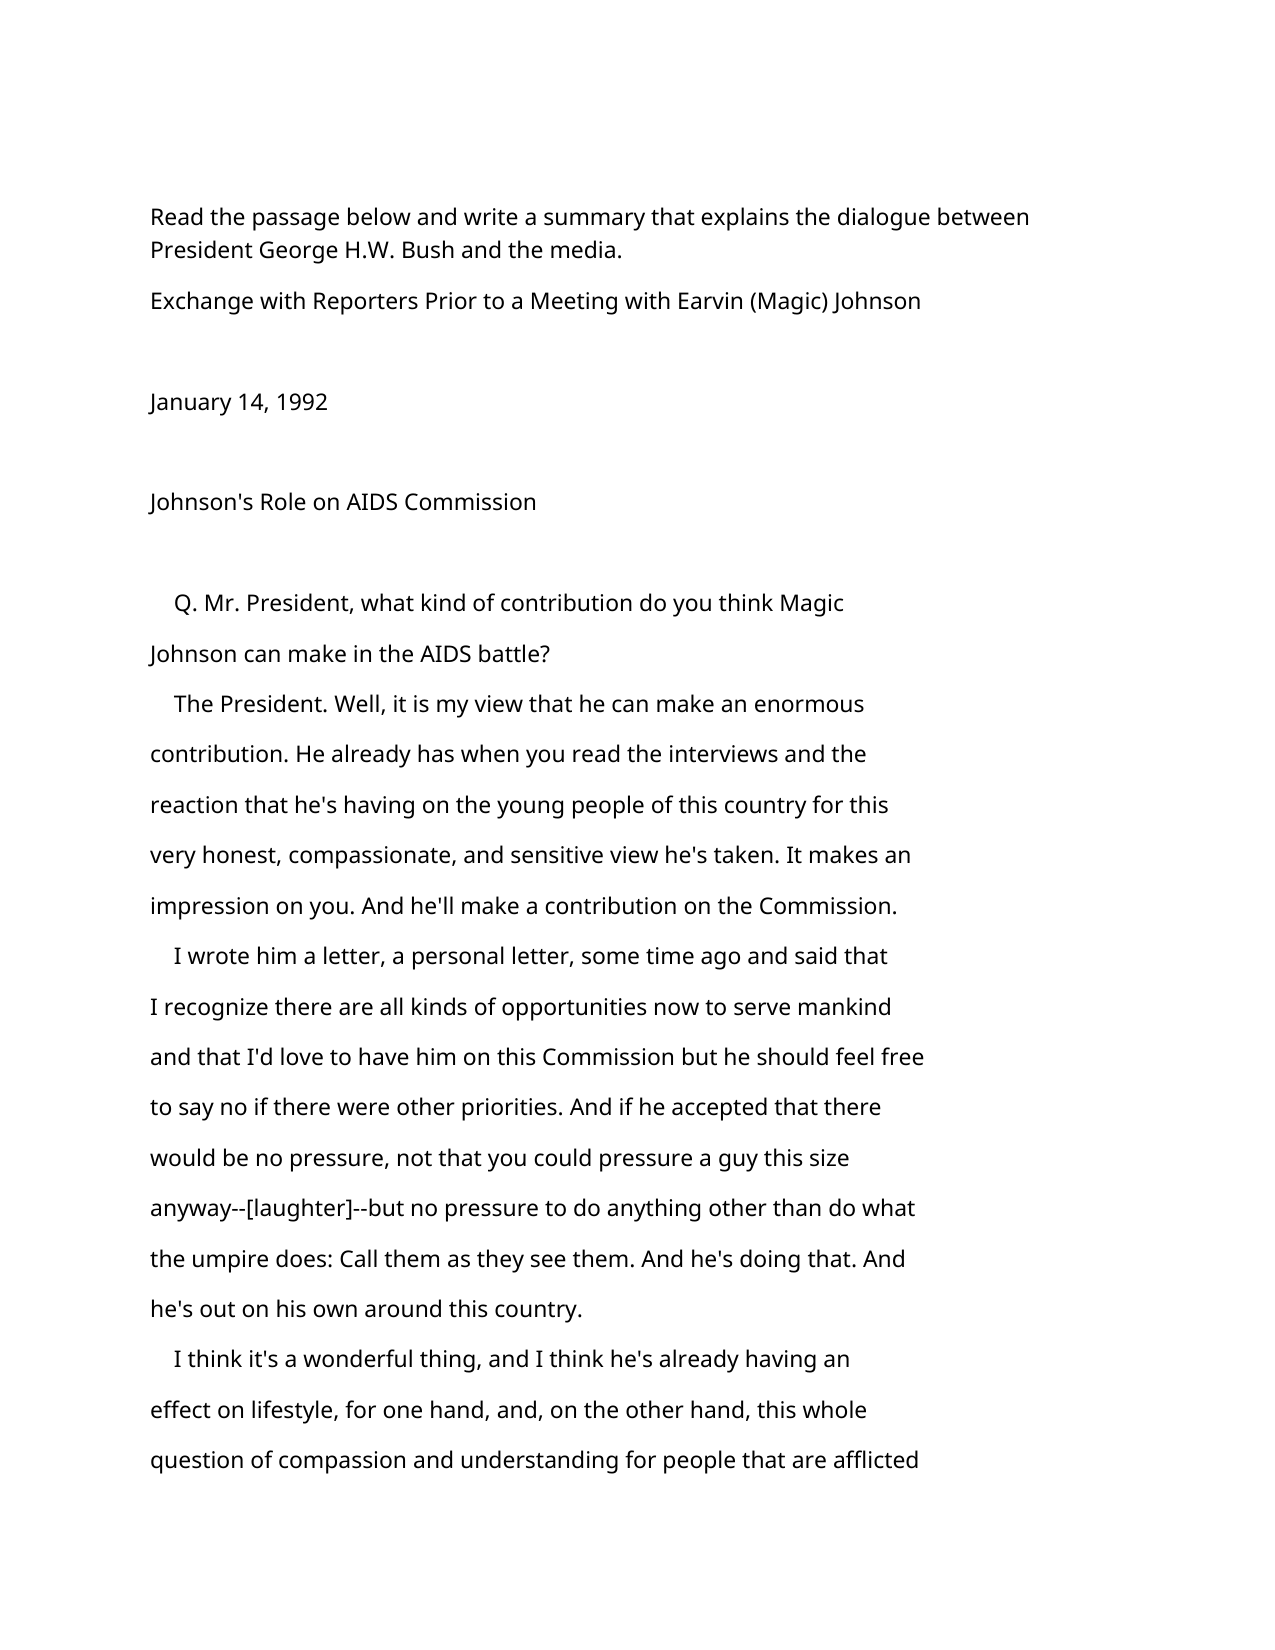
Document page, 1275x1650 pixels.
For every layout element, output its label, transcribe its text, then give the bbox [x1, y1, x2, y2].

text I wrote him a letter, a personal letter, some time ago and said that [150, 940, 1125, 971]
text effect on lifestyle, for one hand, and, on the other hand, this whole [150, 1394, 1125, 1425]
text I think it's a wonderful thing, and I think he's already having an [150, 1343, 1125, 1374]
text Q. Mr. President, what kind of contribution do you think Magic [150, 587, 1125, 618]
text he's out on his own around this country. [150, 1293, 1125, 1324]
text reaction that he's having on the young people of this country for this [150, 789, 1125, 820]
text to say no if there were other priorities. And if he accepted that there [150, 1091, 1125, 1122]
text Johnson's Role on AIDS Commission [150, 486, 1125, 517]
text The President. Well, it is my view that he can make an enormous [150, 688, 1125, 719]
text Johnson can make in the AIDS battle? [150, 637, 1125, 669]
text question of compassion and understanding for people that are afflicted [150, 1444, 1125, 1475]
text impression on you. And he'll make a contribution on the Commission. [150, 889, 1125, 921]
text and that I'd love to have him on this Commission but he should feel free [150, 1041, 1125, 1072]
text Read the passage below and write a summary that explains the dialogue between President George H.W. Bush and the media. [150, 200, 1125, 265]
text I recognize there are all kinds of opportunities now to serve mankind [150, 990, 1125, 1022]
text the umpire does: Call them as they see them. And he's doing that. And [150, 1242, 1125, 1274]
text would be no pressure, not that you could pressure a guy this size [150, 1142, 1125, 1173]
text anyway--[laughter]--but no pressure to do anything other than do what [150, 1192, 1125, 1223]
text contribution. He already has when you read the interviews and the [150, 738, 1125, 769]
text very honest, compassionate, and sensitive view he's taken. It makes an [150, 839, 1125, 870]
text Exchange with Reporters Prior to a Meeting with Earvin (Magic) Johnson [150, 284, 1125, 316]
text January 14, 1992 [150, 385, 1125, 417]
